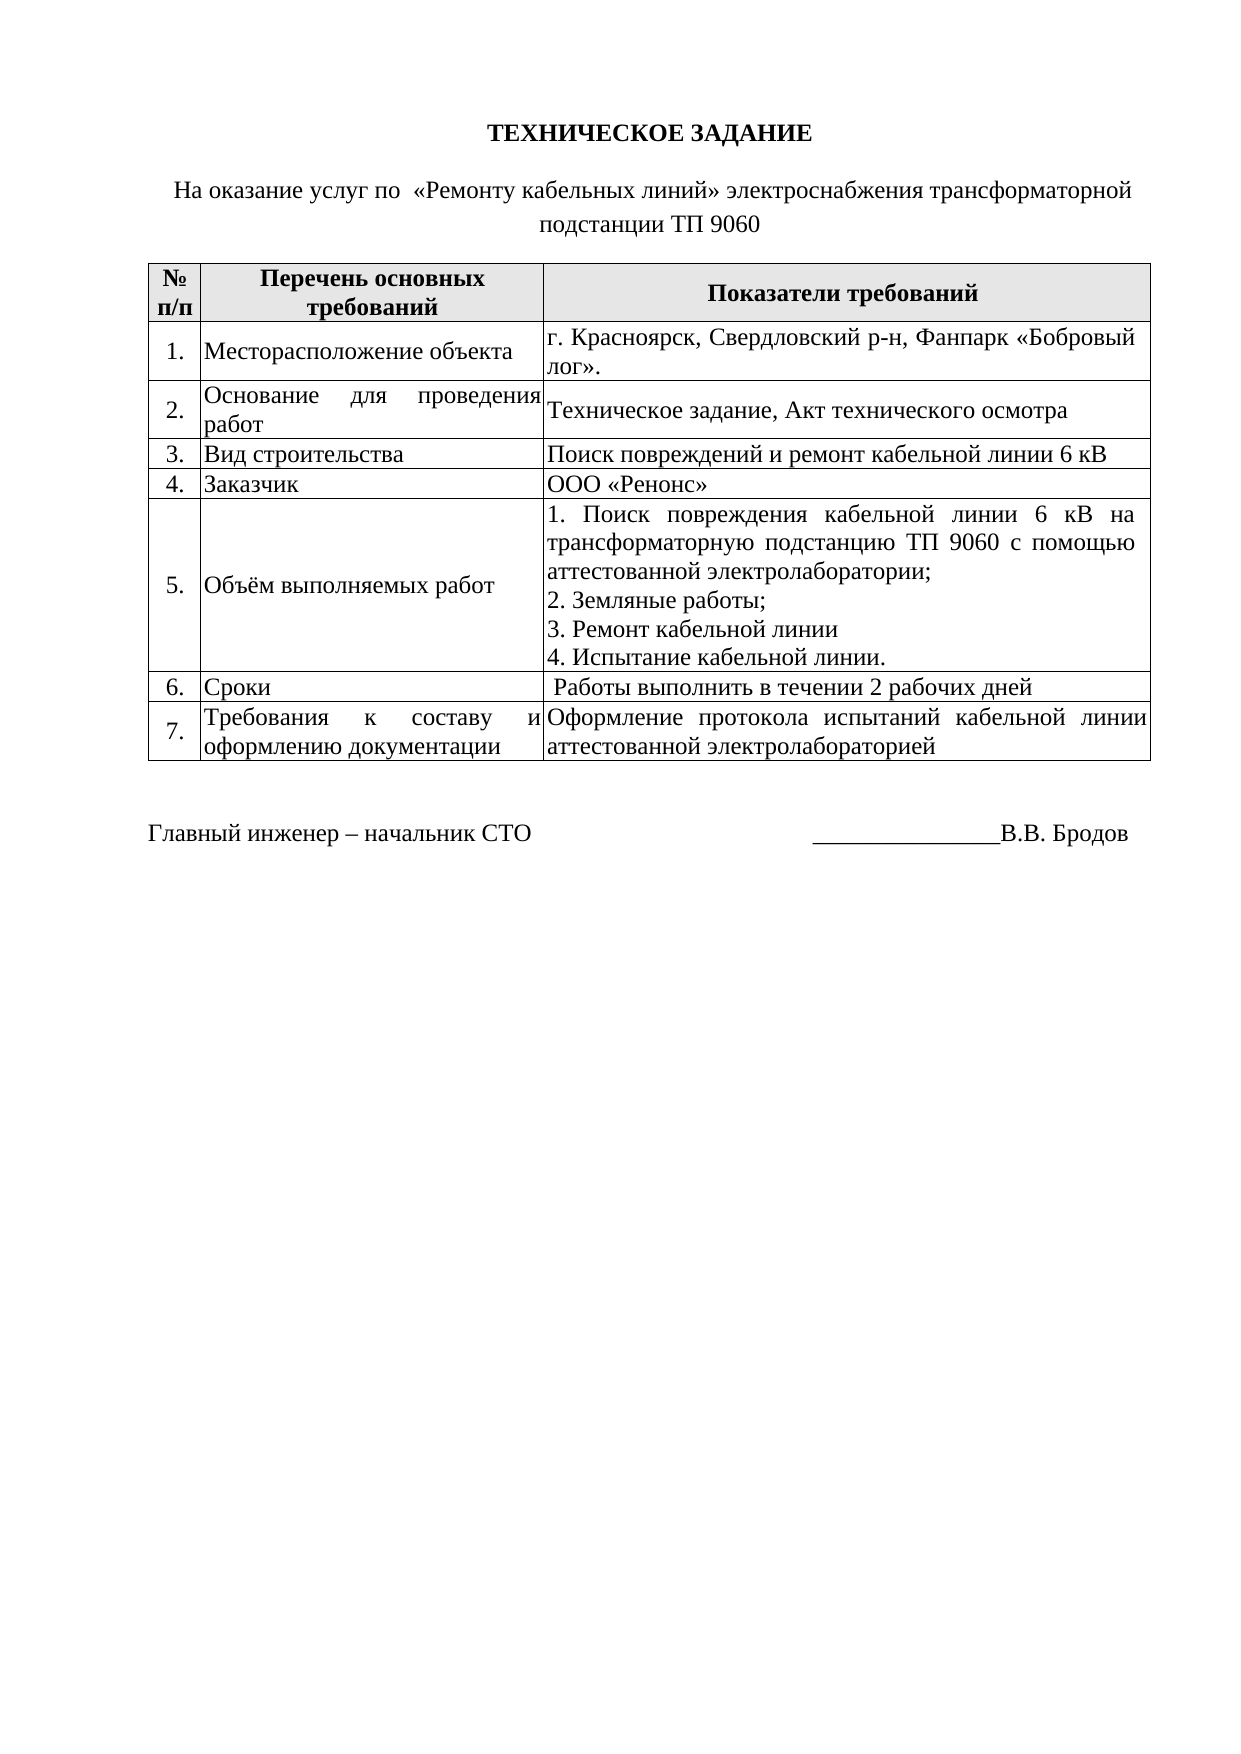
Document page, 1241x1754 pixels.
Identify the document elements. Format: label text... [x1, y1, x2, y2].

table_cell 7. [149, 702, 200, 759]
table_cell 3. [149, 439, 200, 468]
table_cell Работы выполнить в течении 2 рабочих дней [544, 672, 1150, 701]
table_header Показатели требований [544, 264, 1150, 321]
table_cell Объём выполняемых работ [201, 499, 543, 671]
table_cell 5. [149, 499, 200, 671]
table_cell Оформление протокола испытаний кабельной линии аттестованной электролабораторией [544, 702, 1150, 759]
table_cell Техническое задание, Акт технического осмотра [544, 381, 1150, 438]
text Главный инженер – начальник СТО _______________В.В. Бродов [148, 818, 1152, 847]
list На оказание услуг по «Ремонту кабельных линий» электроснабжения трансформаторной подстанции ТП 9060 [148, 176, 1152, 237]
text ТЕХНИЧЕСКОЕ ЗАДАНИЕ [148, 118, 1152, 147]
table_cell Вид строительства [201, 439, 543, 468]
table_header Перечень основных требований [201, 264, 543, 321]
table_header № п/п [149, 264, 200, 321]
table_cell 4. [149, 469, 200, 498]
table_cell Месторасположение объекта [201, 322, 543, 379]
table_cell Требования к составу и оформлению документации [201, 702, 543, 759]
table_cell 2. [149, 381, 200, 438]
table_cell Сроки [201, 672, 543, 701]
table_cell 6. [149, 672, 200, 701]
table_cell Поиск повреждений и ремонт кабельной линии 6 кВ [544, 439, 1150, 468]
table_cell ООО «Ренонс» [544, 469, 1150, 498]
table_cell 1. Поиск повреждения кабельной линии 6 кВ на трансформаторную подстанцию ТП 9060 с помощью аттестованной электролаборатории; 2. Земляные работы; 3. Ремонт кабельной линии 4. Испытание кабельной линии. [544, 499, 1150, 671]
table_cell Основание для проведения работ [201, 381, 543, 438]
table_cell 1. [149, 322, 200, 379]
table_cell г. Красноярск, Свердловский р-н, Фанпарк «Бобровый лог». [544, 322, 1150, 379]
table_cell Заказчик [201, 469, 543, 498]
